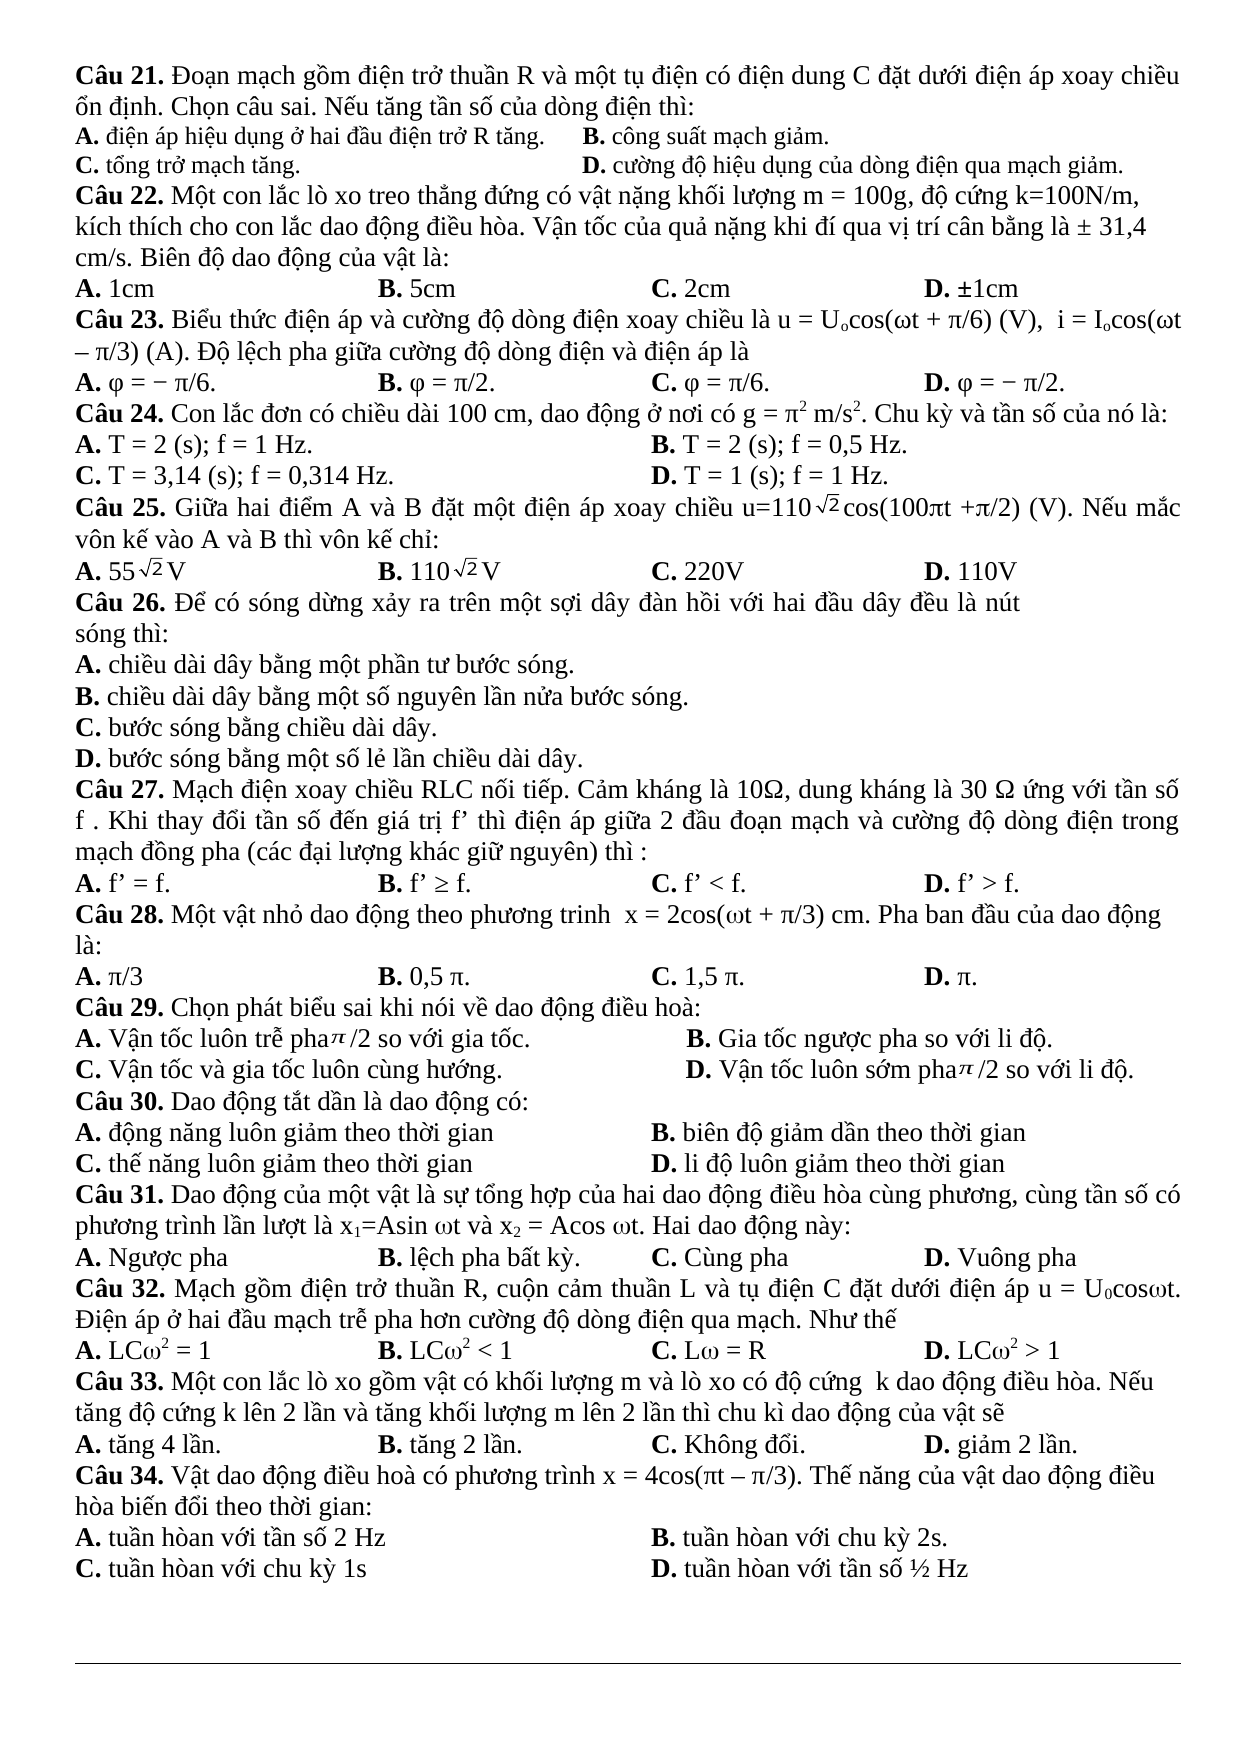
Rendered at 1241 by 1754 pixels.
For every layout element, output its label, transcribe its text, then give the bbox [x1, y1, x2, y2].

text A. φ = − π/6. B. φ = π/2. C. φ = π/6. D. φ = − π/2. [75, 366, 1181, 397]
list Câu 22. Một con lắc lò xo treo thẳng đứng có vật nặng khối lượng m = 100g, độ cứng k=100N/m, kích thích cho con lắc dao động điều hòa. Vận tốc của quả nặng khi đí qua vị trí cân bằng là ± 31,4 cm/s. Biên độ dao động của vật là: [75, 179, 1181, 272]
text Câu 21. Đoạn mạch gồm điện trở thuần R và một tụ điện có điện dung C đặt dưới điện áp xoay chiều ổn định. Chọn câu sai. Nếu tăng tần số của dòng điện thì: [75, 59, 1181, 121]
text C. thế năng luôn giảm theo thời gian D. li độ luôn giảm theo thời gian [75, 1147, 1181, 1178]
text A. điện áp hiệu dụng ở hai đầu điện trở R tăng. B. công suất mạch giảm. [75, 121, 1181, 150]
text A. tăng 4 lần. B. tăng 2 lần. C. Không đổi. D. giảm 2 lần. [75, 1428, 1181, 1459]
text Câu 27. Mạch điện xoay chiều RLC nối tiếp. Cảm kháng là 10Ω, dung kháng là 30 Ω ứng với tần số f . Khi thay đổi tần số đến giá trị f’ thì điện áp giữa 2 đầu đoạn mạch và cường độ dòng điện trong mạch đồng pha (các đại lượng khác giữ nguyên) thì : [75, 773, 1181, 867]
text Câu 31. Dao động của một vật là sự tổng hợp của hai dao động điều hòa cùng phương, cùng tần số có phương trình lần lượt là x1=Asin t và x2 = Acos t. Hai dao động này: [75, 1178, 1181, 1241]
text A. π/3 B. 0,5 π. C. 1,5 π. D. π. [75, 960, 1181, 991]
text A. f’ = f. B. f’ ≥ f. C. f’ < f. D. f’ > f. [75, 867, 1181, 898]
text A. 55V B. 110V C. 220V D. 110V [75, 554, 1181, 586]
text Câu 25. Giữa hai điểm A và B đặt một điện áp xoay chiều u=110cos(100t +/2) (V). Nếu mắc vôn kế vào A và B thì vôn kế chỉ: [75, 490, 1181, 554]
text Câu 23. Biểu thức điện áp và cường độ dòng điện xoay chiều là u = Uocos(ωt + π/6) (V), i = Iocos(ωt – π/3) (A). Độ lệch pha giữa cường độ dòng điện và điện áp là [75, 303, 1181, 366]
text B. chiều dài dây bằng một số nguyên lần nửa bước sóng. [75, 680, 1181, 711]
text Câu 32. Mạch gồm điện trở thuần R, cuộn cảm thuần L và tụ điện C đặt dưới điện áp u = U0cost. Điện áp ở hai đầu mạch trễ pha hơn cường độ dòng điện qua mạch. Như thế [75, 1272, 1181, 1334]
text Câu 24. Con lắc đơn có chiều dài 100 cm, dao động ở nơi có g = π2 m/s2. Chu kỳ và tần số của nó là: [75, 397, 1181, 428]
text A. chiều dài dây bằng một phần tư bước sóng. [75, 649, 1181, 680]
text Câu 26. Để có sóng dừng xảy ra trên một sợi dây đàn hồi với hai đầu dây đều là nút sóng thì: [75, 586, 1022, 649]
text A. tuần hòan với tần số 2 Hz B. tuần hòan với chu kỳ 2s. [75, 1521, 1181, 1552]
text A. T = 2 (s); f = 1 Hz. B. T = 2 (s); f = 0,5 Hz. [75, 428, 1181, 459]
text A. Ngược pha B. lệch pha bất kỳ. C. Cùng pha D. Vuông pha [75, 1241, 1181, 1272]
text A. LC2 = 1 B. LC2 < 1 C. L = R D. LC2 > 1 [75, 1334, 1181, 1365]
text A. 1cm B. 5cm C. 2cm D. ±1cm [75, 272, 1181, 303]
text Câu 29. Chọn phát biểu sai khi nói về dao động điều hoà: [75, 991, 1176, 1022]
text C. bước sóng bằng chiều dài dây. [75, 711, 1181, 742]
text Câu 33. Một con lắc lò xo gồm vật có khối lượng m và lò xo có độ cứng k dao động điều hòa. Nếu tăng độ cứng k lên 2 lần và tăng khối lượng m lên 2 lần thì chu kì dao động của vật sẽ [75, 1365, 1181, 1428]
text Câu 30. Dao động tắt dần là dao động có: [75, 1085, 1181, 1116]
text C. tuần hòan với chu kỳ 1s D. tuần hòan với tần số ½ Hz [75, 1552, 1181, 1583]
text A. động năng luôn giảm theo thời gian B. biên độ giảm dần theo thời gian [75, 1116, 1181, 1147]
text C. T = 3,14 (s); f = 0,314 Hz. D. T = 1 (s); f = 1 Hz. [75, 459, 1181, 490]
text C. Vận tốc và gia tốc luôn cùng hướng. D. Vận tốc luôn sớm pha/2 so với li độ. [75, 1054, 1181, 1085]
text A. Vận tốc luôn trễ pha/2 so với gia tốc. B. Gia tốc ngược pha so với li độ. [75, 1022, 1181, 1054]
text D. bước sóng bằng một số lẻ lần chiều dài dây. [75, 742, 1181, 773]
text C. tổng trở mạch tăng. D. cường độ hiệu dụng của dòng điện qua mạch giảm. [75, 150, 1181, 179]
list Câu 28. Một vật nhỏ dao động theo phương trinh x = 2cos(t + π/3) cm. Pha ban đầu của dao động là: [75, 898, 1181, 960]
list Câu 34. Vật dao động điều hoà có phương trình x = 4cos(πt – π/3). Thế năng của vật dao động điều hòa biến đổi theo thời gian: [75, 1459, 1181, 1521]
